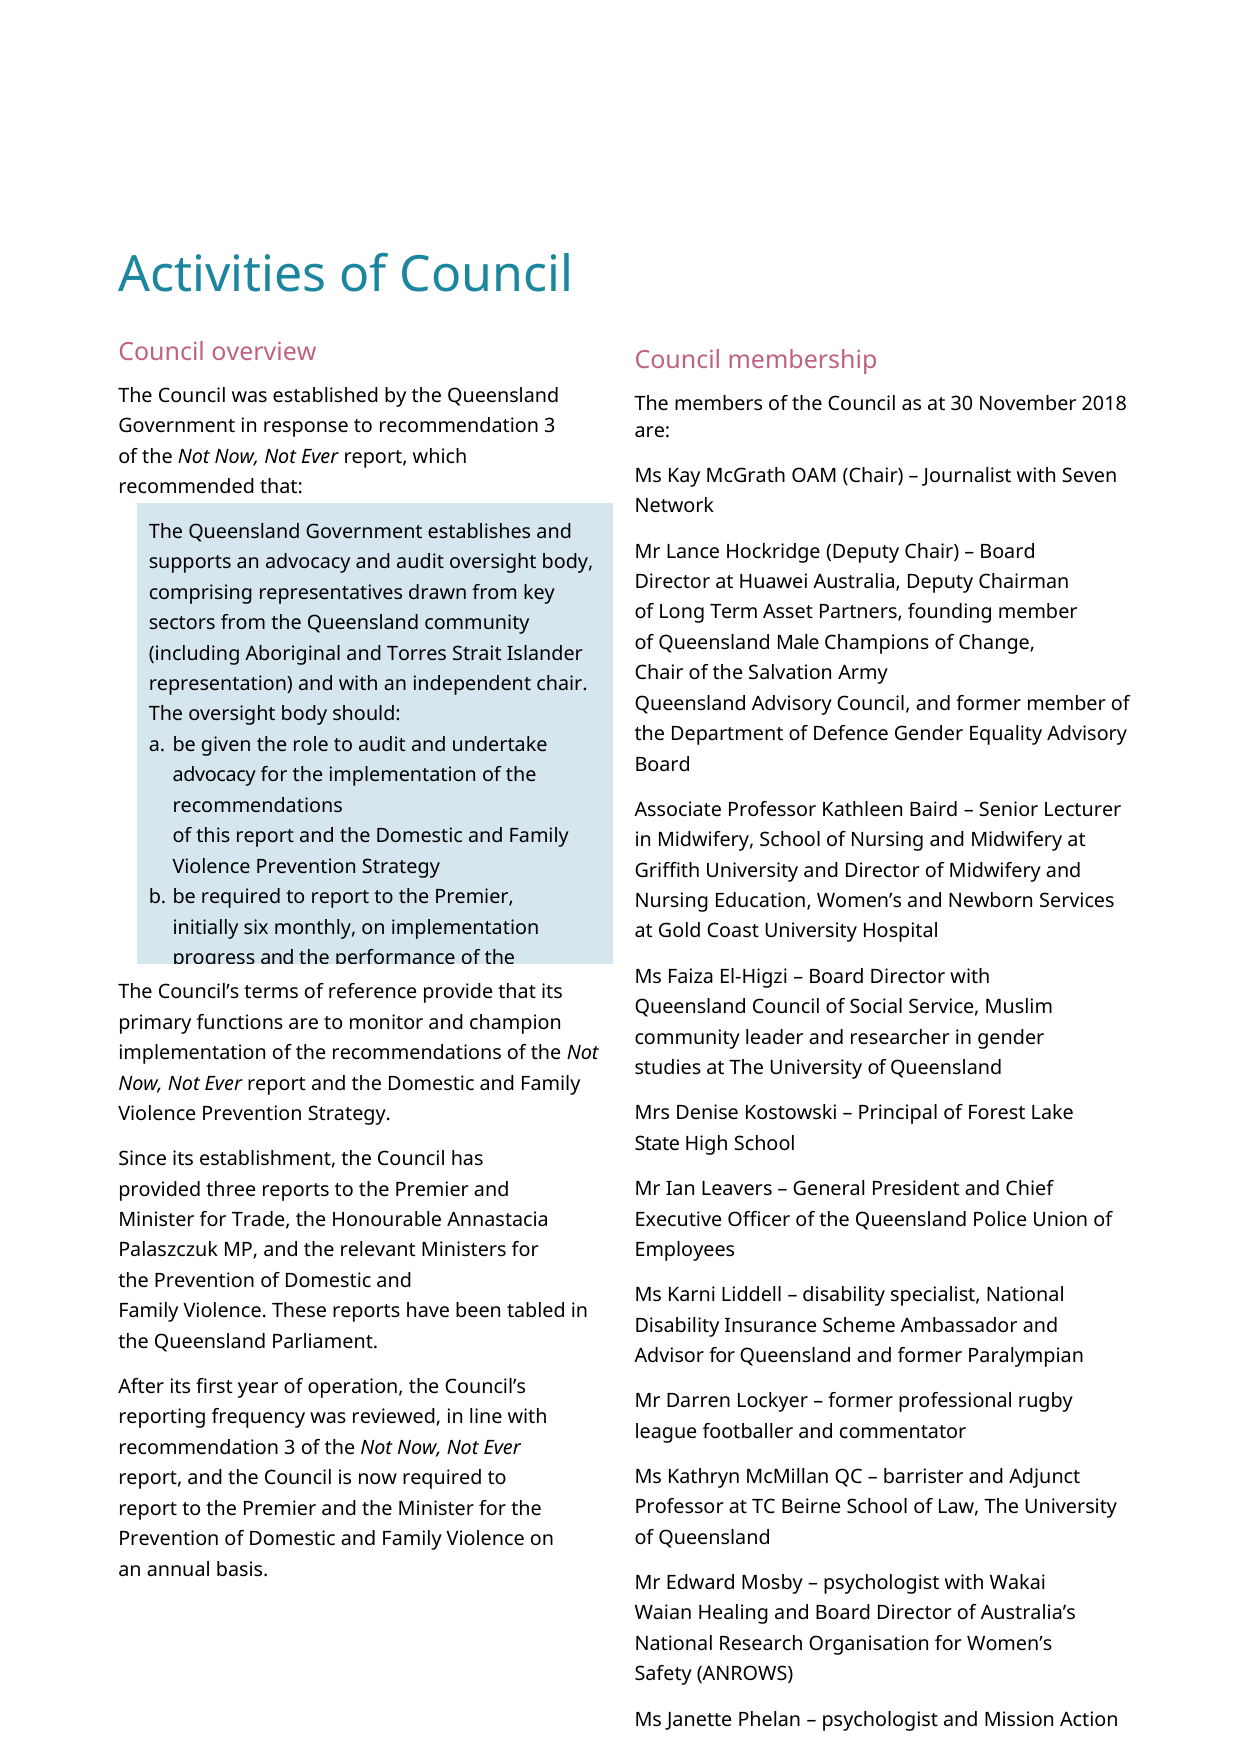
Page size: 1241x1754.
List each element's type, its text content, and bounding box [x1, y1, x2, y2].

text Mr Darren Lockyer – former professional rugby league footballer and commentator [634, 1387, 1134, 1444]
text The members of the Council as at 30 November 2018 are: [634, 389, 1134, 443]
text After its first year of operation, the Council’s reporting frequency was reviewed, in line with recommendation 3 of the Not Now, Not Ever report, and the Council is now required to report to the Premier and the Minister for the Prevention of Domestic and Family Violence on an annual basis. [118, 1372, 560, 1582]
text Ms Faiza El-Higzi – Board Director with Queensland Council of Social Service, Muslim community leader and researcher in gender studies at The University of Queensland [634, 962, 1086, 1080]
text The Council’s terms of reference provide that its primary functions are to monitor and champion implementation of the recommendations of the Not Now, Not Ever report and the Domestic and Family Violence Prevention Strategy. [118, 977, 605, 1126]
text Ms Kay McGrath OAM (Chair) – Journalist with Seven Network [634, 461, 1134, 518]
text Mr Lance Hockridge (Deputy Chair) – Board Director at Huawei Australia, Deputy Chairman of Long Term Asset Partners, founding member of Queensland Male Champions of Change, Chair of the Salvation Army [634, 537, 1086, 686]
text Associate Professor Kathleen Baird – Senior Lecturer in Midwifery, School of Nursing and Midwifery at Griffith University and Director of Midwifery and Nursing Education, Women’s and Newborn Services at Gold Coast University Hospital [634, 795, 1122, 944]
text Queensland Advisory Council, and former member of the Department of Defence Gender Equality Advisory Board [634, 689, 1134, 777]
text Mrs Denise Kostowski – Principal of Forest Lake State High School [634, 1099, 1086, 1156]
text Mr Ian Leavers – General President and Chief Executive Officer of the Queensland Police Union of Employees [634, 1174, 1134, 1262]
text Ms Karni Liddell – disability specialist, National Disability Insurance Scheme Ambassador and Advisor for Queensland and former Paralympian [634, 1280, 1114, 1368]
text Ms Janette Phelan – psychologist and Mission Action Partner for Churches of Christ Queensland [634, 1705, 1134, 1732]
subtitle Council overview [118, 333, 605, 367]
text Family Violence. These reports have been tabled in the Queensland Parliament. [118, 1297, 605, 1354]
text Since its establishment, the Council has provided three reports to the Premier and Minister for Trade, the Honourable Annastacia Palaszczuk MP, and the relevant Ministers for the Prevention of Domestic and [118, 1144, 567, 1293]
subtitle Activities of Council [118, 238, 605, 306]
text Mr Edward Mosby – psychologist with Wakai Waian Healing and Board Director of Australia’s National Research Organisation for Women’s Safety (ANROWS) [634, 1568, 1086, 1686]
subtitle Council membership [634, 341, 1134, 375]
text Ms Kathryn McMillan QC – barrister and Adjunct Professor at TC Beirne School of Law, The University of Queensland [634, 1462, 1134, 1550]
text The Council was established by the Queensland Government in response to recommendation 3 of the Not Now, Not Ever report, which recommended that: [118, 381, 567, 499]
